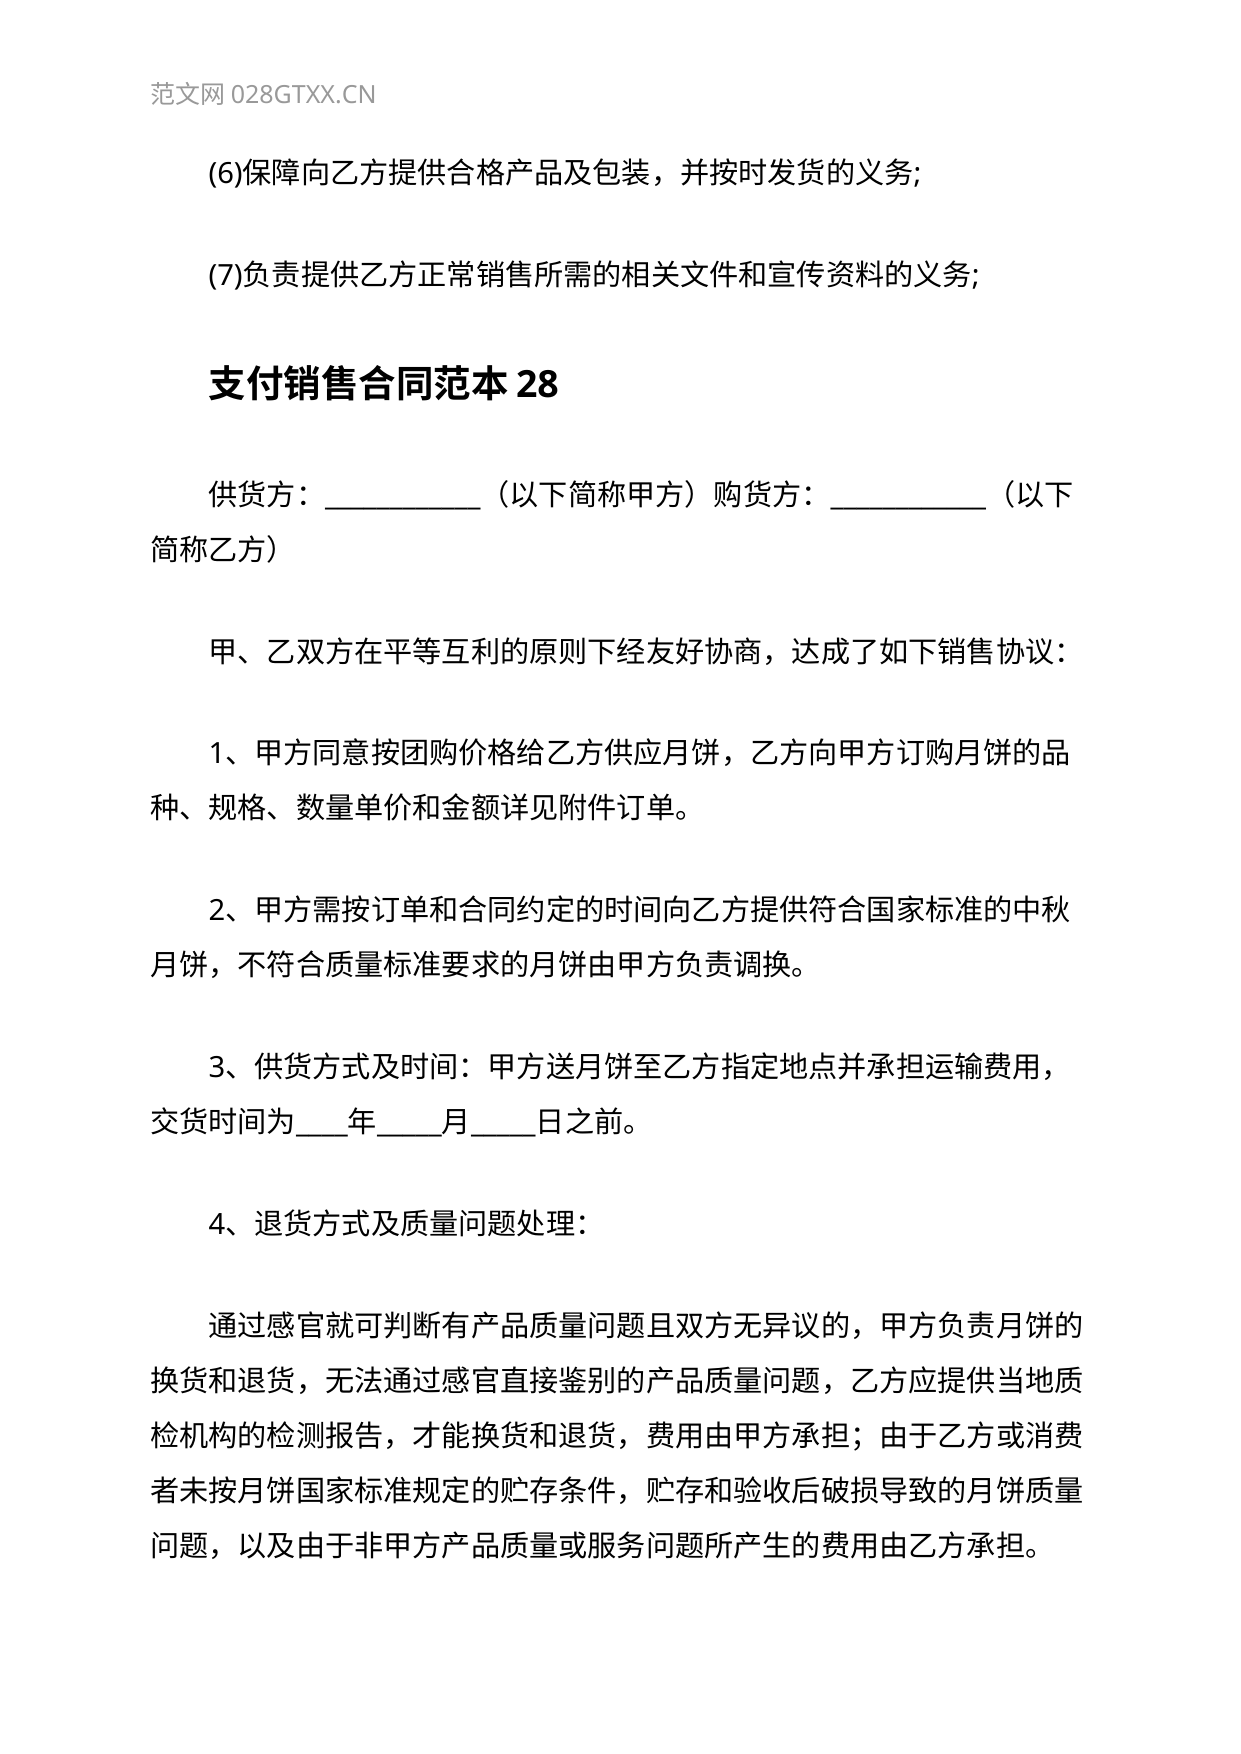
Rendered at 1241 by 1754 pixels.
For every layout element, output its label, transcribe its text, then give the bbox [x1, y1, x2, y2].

text 支付销售合同范本28 [150, 354, 1090, 408]
text (6)保障向乙方提供合格产品及包装，并按时发货的义务; [150, 150, 1090, 192]
text 通过感官就可判断有产品质量问题且双方无异议的，甲方负责月饼的换货和退货，无法通过感官直接鉴别的产品质量问题，乙方应提供当地质检机构的检测报告，才能换货和退货，费用由甲方承担；由于乙方或消费者未按月饼国家标准规定的贮存条件，贮存和验收后破损导致的月饼质量问题，以及由于非甲方产品质量或服务问题所产生的费用由乙方承担。 [150, 1303, 1090, 1564]
text 供货方：____________（以下简称甲方）购货方：____________（以下简称乙方） [150, 472, 1090, 569]
text (7)负责提供乙方正常销售所需的相关文件和宣传资料的义务; [150, 252, 1090, 294]
text 2、甲方需按订单和合同约定的时间向乙方提供符合国家标准的中秋月饼，不符合质量标准要求的月饼由甲方负责调换。 [150, 887, 1090, 984]
text 4、退货方式及质量问题处理： [150, 1201, 1090, 1243]
text 甲、乙双方在平等互利的原则下经友好协商，达成了如下销售协议： [150, 628, 1090, 671]
text 3、供货方式及时间：甲方送月饼至乙方指定地点并承担运输费用，交货时间为____年_____月_____日之前。 [150, 1044, 1090, 1141]
text 1、甲方同意按团购价格给乙方供应月饼，乙方向甲方订购月饼的品种、规格、数量单价和金额详见附件订单。 [150, 730, 1090, 827]
